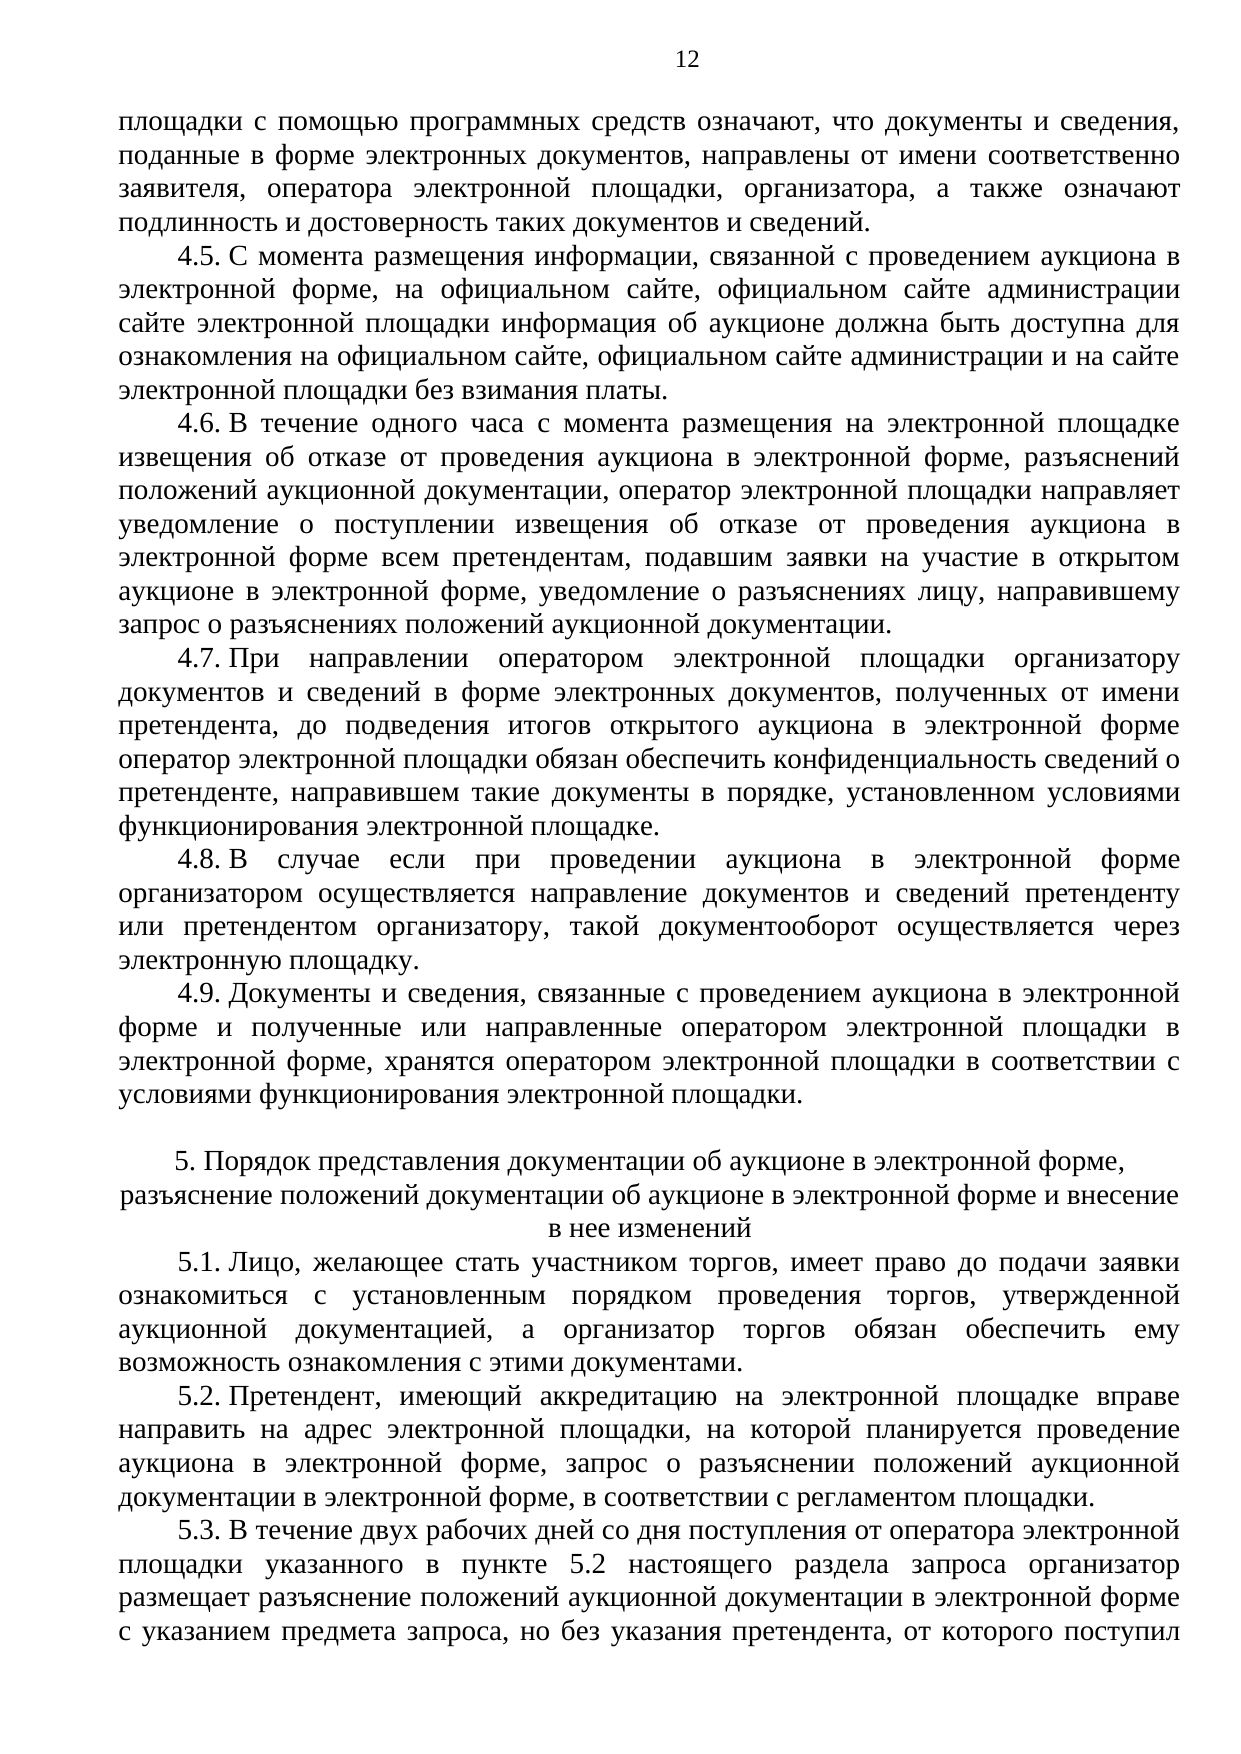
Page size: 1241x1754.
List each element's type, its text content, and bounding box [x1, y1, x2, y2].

text 5. Порядок представления документации об аукционе в электронной форме, разъяснение положений документации об аукционе в электронной форме и внесение в нее изменений [118, 1143, 1181, 1244]
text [118, 1512, 1181, 1646]
text 4.5. С момента размещения информации, связанной с проведением аукциона в электронной форме, на официальном сайте, официальном сайте администрации сайте электронной площадки информация об аукционе должна быть доступна для ознакомления на официальном сайте, официальном сайте администрации и на сайте электронной площадки без взимания платы. [118, 238, 1181, 405]
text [118, 103, 1181, 238]
text 4.8. В случае если при проведении аукциона в электронной форме организатором осуществляется направление документов и сведений претенденту или претендентом организатору, такой документооборот осуществляется через электронную площадку. [118, 841, 1181, 976]
text 5.1. Лицо, желающее стать участником торгов, имеет право до подачи заявки ознакомиться с установленным порядком проведения торгов, утвержденной аукционной документацией, а организатор торгов обязан обеспечить ему возможность ознакомления с этими документами. [118, 1244, 1181, 1378]
text 4.6. В течение одного часа с момента размещения на электронной площадке извещения об отказе от проведения аукциона в электронной форме, разъяснений положений аукционной документации, оператор электронной площадки направляет уведомление о поступлении извещения об отказе от проведения аукциона в электронной форме всем претендентам, подавшим заявки на участие в открытом аукционе в электронной форме, уведомление о разъяснениях лицу, направившему запрос о разъяснениях положений аукционной документации. [118, 405, 1181, 640]
text 4.9. Документы и сведения, связанные с проведением аукциона в электронной форме и полученные или направленные оператором электронной площадки в электронной форме, хранятся оператором электронной площадки в соответствии с условиями функционирования электронной площадки. [118, 976, 1181, 1110]
text 5.2. Претендент, имеющий аккредитацию на электронной площадке вправе направить на адрес электронной площадки, на которой планируется проведение аукциона в электронной форме, запрос о разъяснении положений аукционной документации в электронной форме, в соответствии с регламентом площадки. [118, 1378, 1181, 1512]
text 4.7. При направлении оператором электронной площадки организатору документов и сведений в форме электронных документов, полученных от имени претендента, до подведения итогов открытого аукциона в электронной форме оператор электронной площадки обязан обеспечить конфиденциальность сведений о претенденте, направившем такие документы в порядке, установленном условиями функционирования электронной площадке. [118, 640, 1181, 841]
